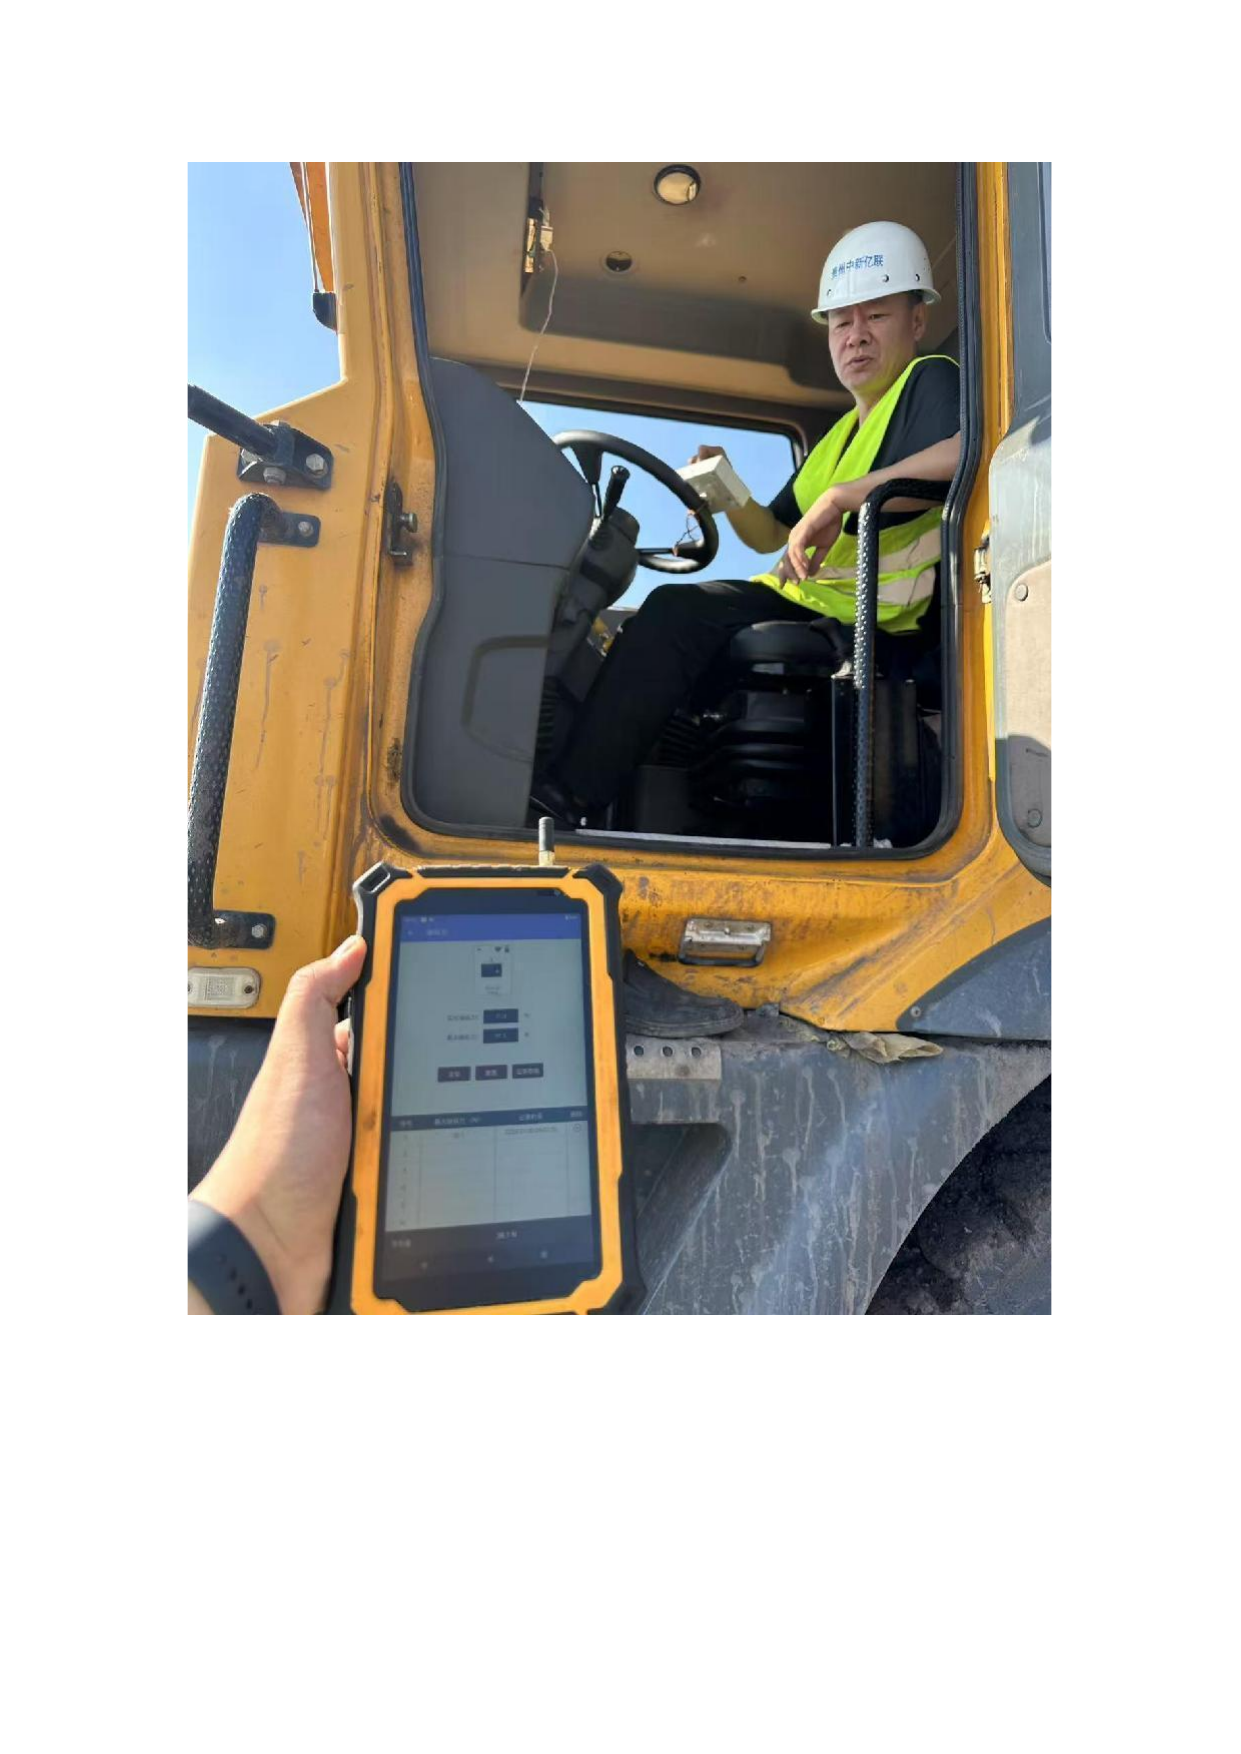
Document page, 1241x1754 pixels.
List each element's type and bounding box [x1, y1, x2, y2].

picture [187, 162, 1052, 1315]
